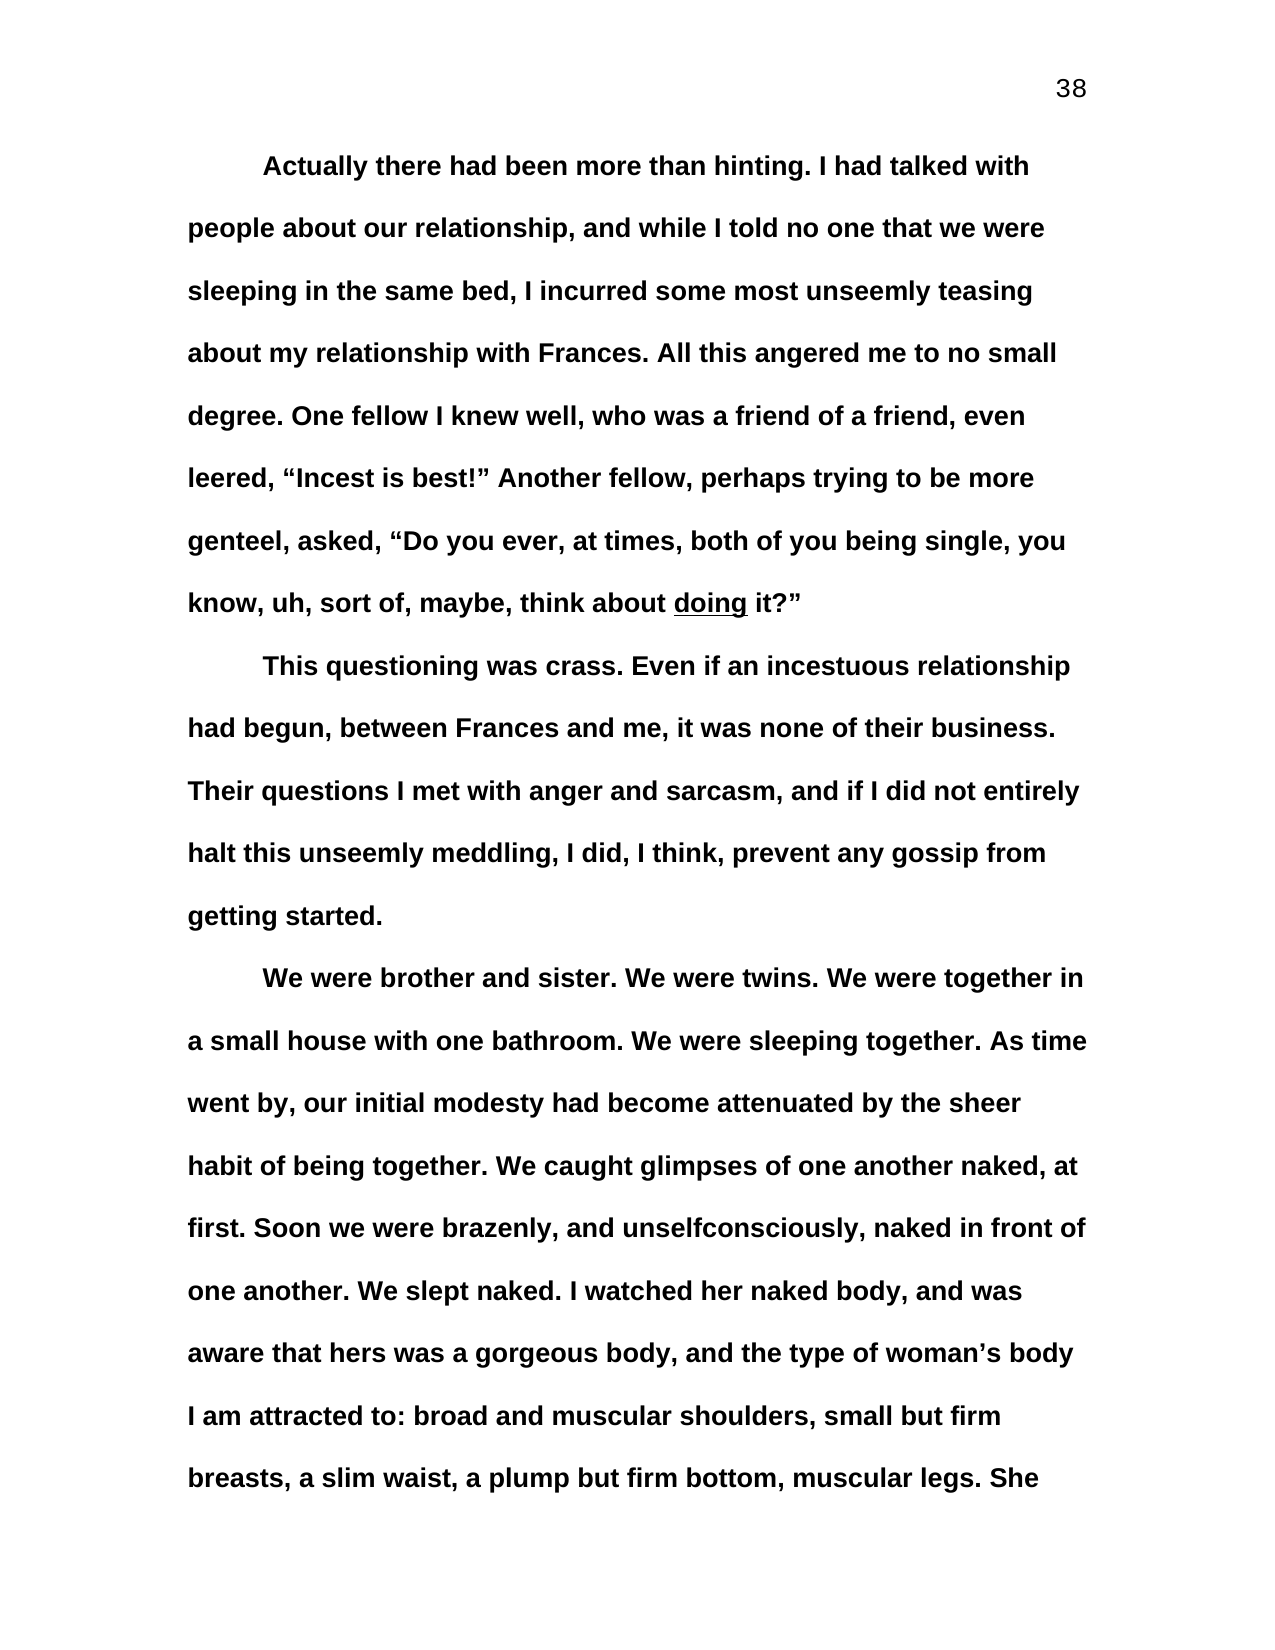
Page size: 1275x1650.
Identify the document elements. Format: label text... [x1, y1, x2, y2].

text This questioning was crass. Even if an incestuous relationship had begun, between Frances and me, it was none of their business. Their questions I met with anger and sarcasm, and if I did not entirely halt this unseemly meddling, I did, I think, prevent any gossip from getting started. [187, 650, 1087, 931]
text Actually there had been more than hinting. I had talked with people about our relationship, and while I told no one that we were sleeping in the same bed, I incurred some most unseemly teasing about my relationship with Frances. All this angered me to no small degree. One fellow I knew well, who was a friend of a friend, even leered, “Incest is best!” Another fellow, perhaps trying to be more genteel, asked, “Do you ever, at times, both of you being single, you know, uh, sort of, maybe, think about doing it?” [187, 150, 1087, 619]
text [187, 962, 1087, 1494]
